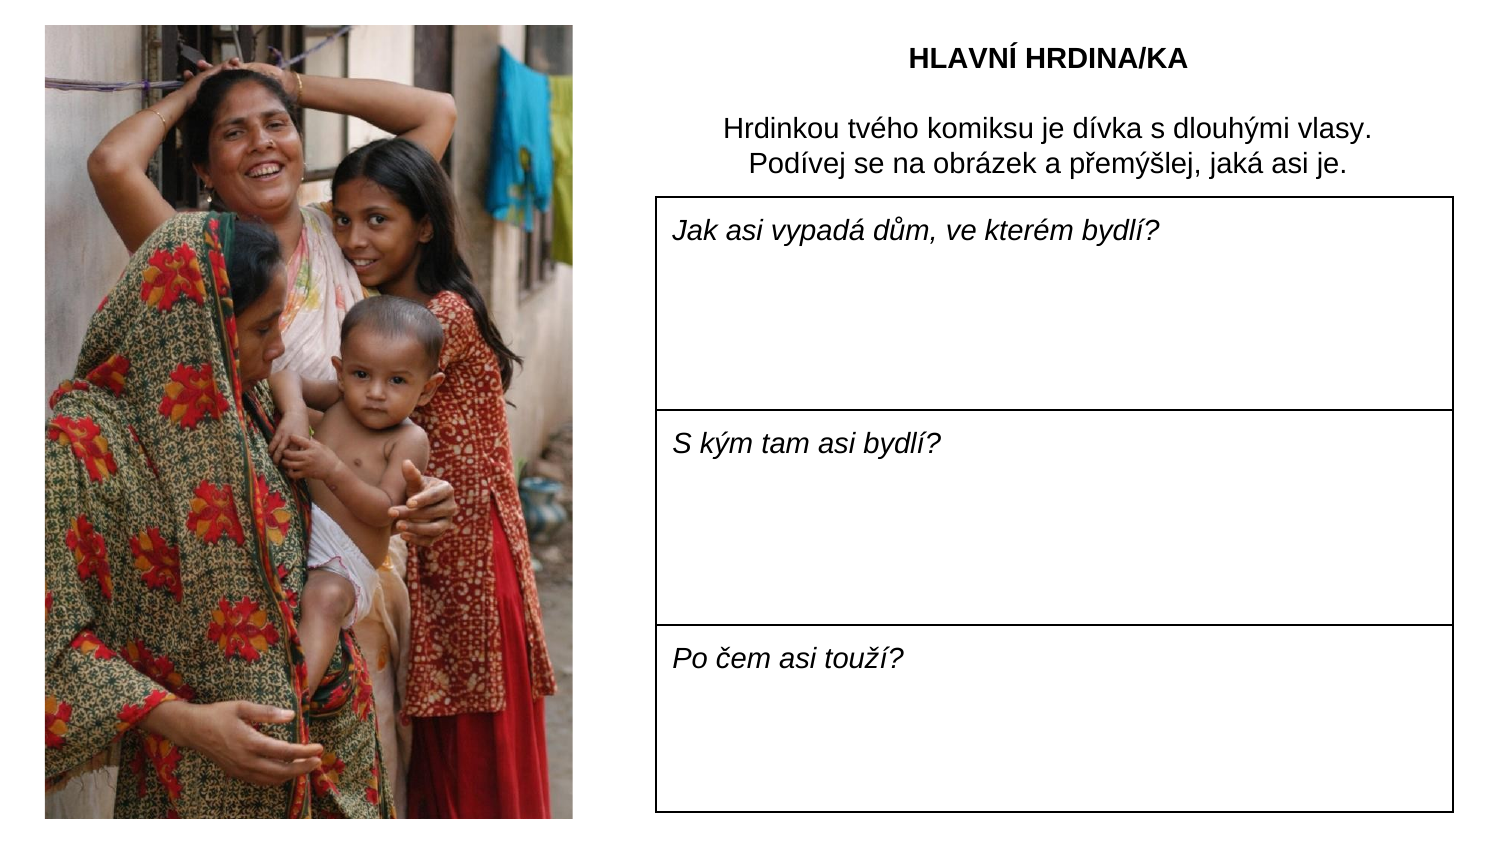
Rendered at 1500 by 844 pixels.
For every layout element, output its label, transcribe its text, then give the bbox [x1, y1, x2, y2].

picture [44, 25, 573, 819]
subtitle HLAVNÍ HRDINA/KA [666, 41, 1431, 74]
table_header Jak asi vypadá dům, ve kterém bydlí? [657, 198, 1452, 409]
table_cell S kým tam asi bydlí? [657, 411, 1452, 624]
table_cell Po čem asi touží? [657, 626, 1452, 811]
text Hrdinkou tvého komiksu je dívka s dlouhými vlasy. [666, 111, 1429, 144]
text Podívej se na obrázek a přemýšlej, jaká asi je. [666, 146, 1430, 179]
